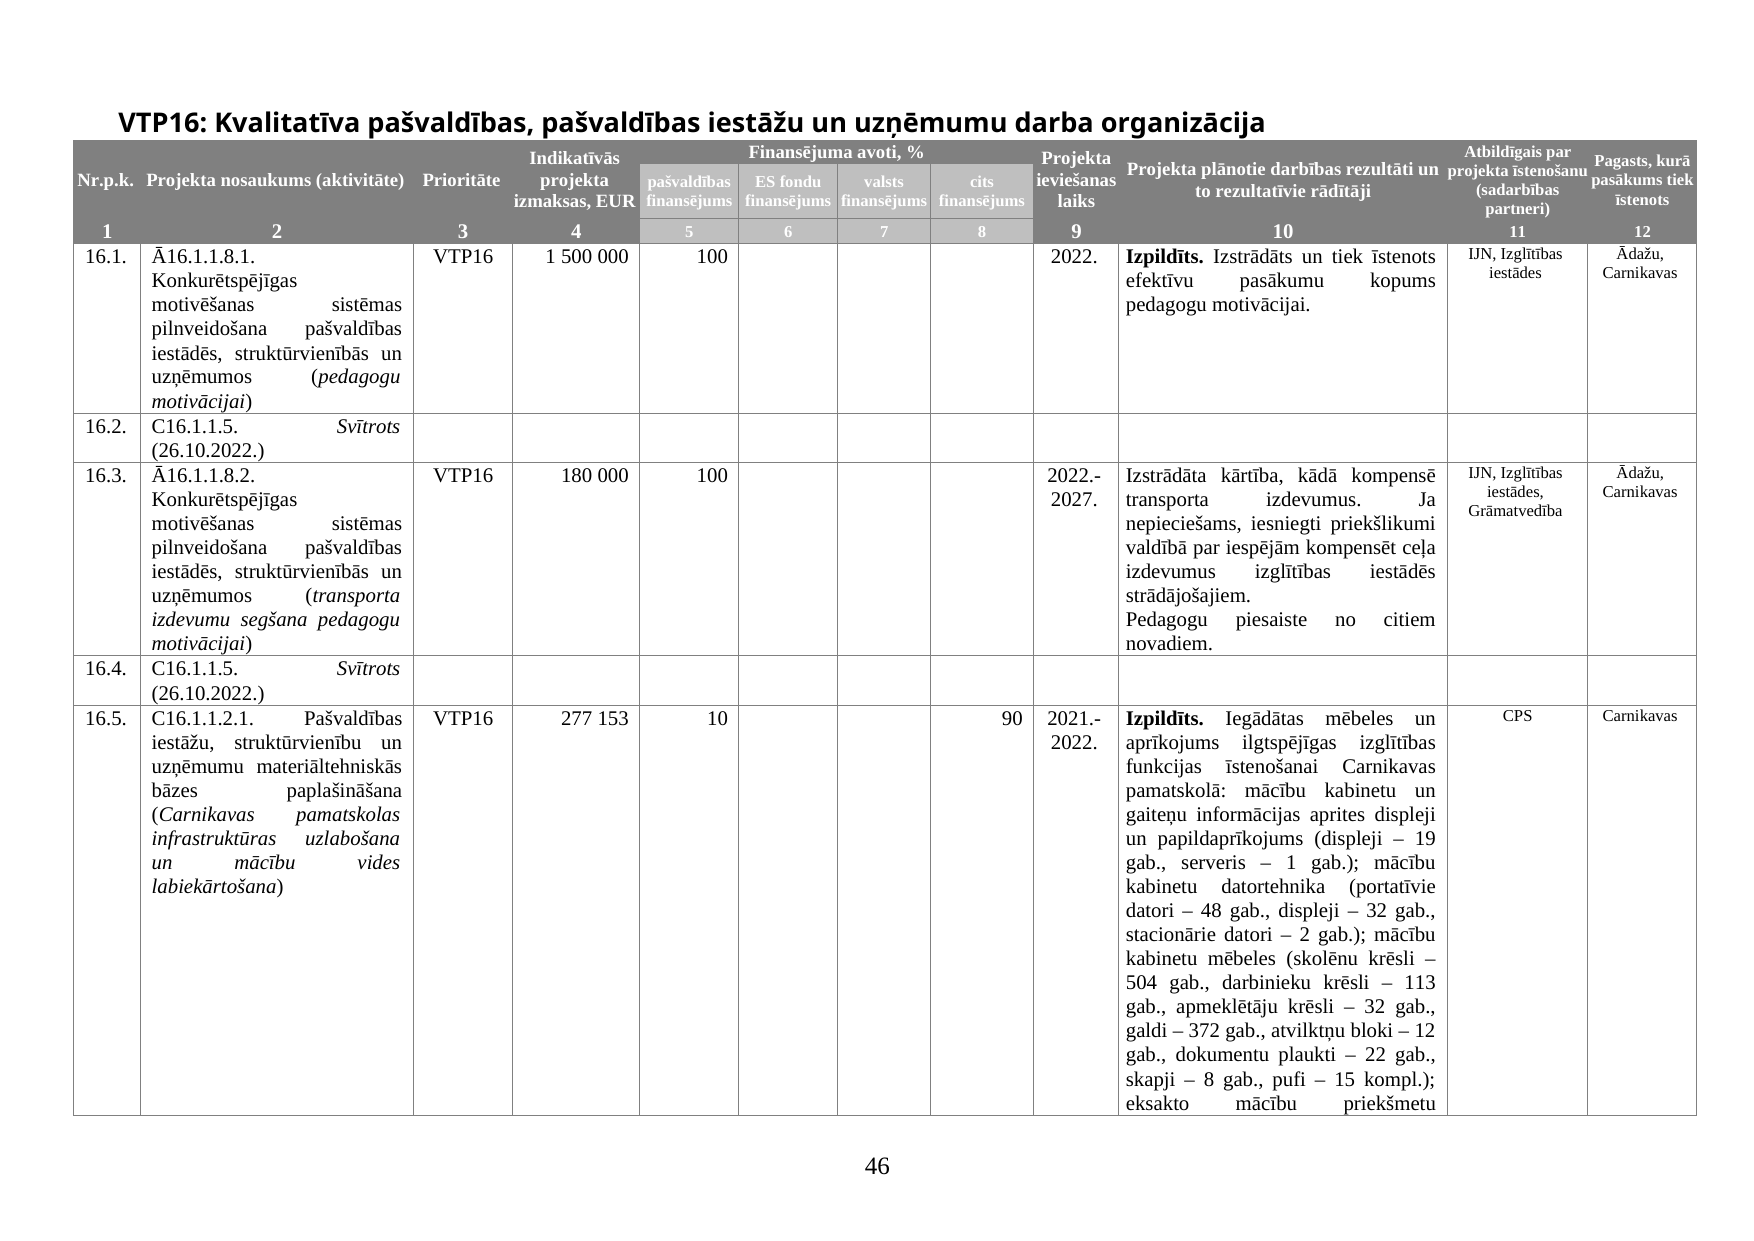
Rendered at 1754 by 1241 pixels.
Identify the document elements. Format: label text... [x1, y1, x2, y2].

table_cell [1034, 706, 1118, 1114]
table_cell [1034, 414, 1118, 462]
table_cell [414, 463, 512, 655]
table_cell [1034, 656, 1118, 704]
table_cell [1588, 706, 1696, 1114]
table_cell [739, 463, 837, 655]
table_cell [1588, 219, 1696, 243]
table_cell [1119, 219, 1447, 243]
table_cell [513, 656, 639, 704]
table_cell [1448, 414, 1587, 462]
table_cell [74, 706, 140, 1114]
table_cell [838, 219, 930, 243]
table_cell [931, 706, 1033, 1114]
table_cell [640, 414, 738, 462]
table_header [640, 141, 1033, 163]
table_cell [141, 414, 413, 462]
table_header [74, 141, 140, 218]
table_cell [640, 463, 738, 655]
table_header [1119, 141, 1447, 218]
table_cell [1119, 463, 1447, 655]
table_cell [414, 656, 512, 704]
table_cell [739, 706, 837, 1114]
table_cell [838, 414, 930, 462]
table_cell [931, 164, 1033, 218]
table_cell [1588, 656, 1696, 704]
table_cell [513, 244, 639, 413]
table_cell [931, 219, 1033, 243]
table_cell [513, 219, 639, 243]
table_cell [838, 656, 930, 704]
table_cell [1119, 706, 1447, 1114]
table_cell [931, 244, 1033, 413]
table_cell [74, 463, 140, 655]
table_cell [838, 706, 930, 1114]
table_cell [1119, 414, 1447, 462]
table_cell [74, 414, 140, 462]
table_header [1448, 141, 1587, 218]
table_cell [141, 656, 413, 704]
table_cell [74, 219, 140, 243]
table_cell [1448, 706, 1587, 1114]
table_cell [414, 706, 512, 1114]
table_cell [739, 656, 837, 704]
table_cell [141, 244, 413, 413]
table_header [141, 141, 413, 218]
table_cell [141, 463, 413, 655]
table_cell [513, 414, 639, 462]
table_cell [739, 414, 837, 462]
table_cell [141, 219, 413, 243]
subtitle VTP16: Kvalitatīva pašvaldības, pašvaldības iestāžu un uzņēmumu darba organizācija [118, 103, 1636, 140]
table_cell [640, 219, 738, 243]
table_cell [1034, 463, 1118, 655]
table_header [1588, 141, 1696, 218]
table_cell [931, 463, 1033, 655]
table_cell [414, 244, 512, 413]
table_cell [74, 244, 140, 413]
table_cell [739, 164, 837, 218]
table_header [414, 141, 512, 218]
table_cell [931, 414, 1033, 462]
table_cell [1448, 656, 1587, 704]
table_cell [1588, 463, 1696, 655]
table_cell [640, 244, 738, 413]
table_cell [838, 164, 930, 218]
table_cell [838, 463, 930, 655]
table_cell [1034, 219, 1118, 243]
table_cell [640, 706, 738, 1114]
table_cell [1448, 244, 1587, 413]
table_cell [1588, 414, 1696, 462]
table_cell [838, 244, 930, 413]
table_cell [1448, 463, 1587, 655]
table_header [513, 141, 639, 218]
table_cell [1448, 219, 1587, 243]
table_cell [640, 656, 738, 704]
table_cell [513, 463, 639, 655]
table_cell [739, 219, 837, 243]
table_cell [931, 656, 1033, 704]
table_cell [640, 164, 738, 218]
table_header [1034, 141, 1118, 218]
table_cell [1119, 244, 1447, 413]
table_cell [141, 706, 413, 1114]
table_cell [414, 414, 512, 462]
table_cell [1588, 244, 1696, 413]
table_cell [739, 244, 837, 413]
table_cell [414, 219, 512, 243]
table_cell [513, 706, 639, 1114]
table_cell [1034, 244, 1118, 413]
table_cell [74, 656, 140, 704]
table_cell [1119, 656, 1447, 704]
